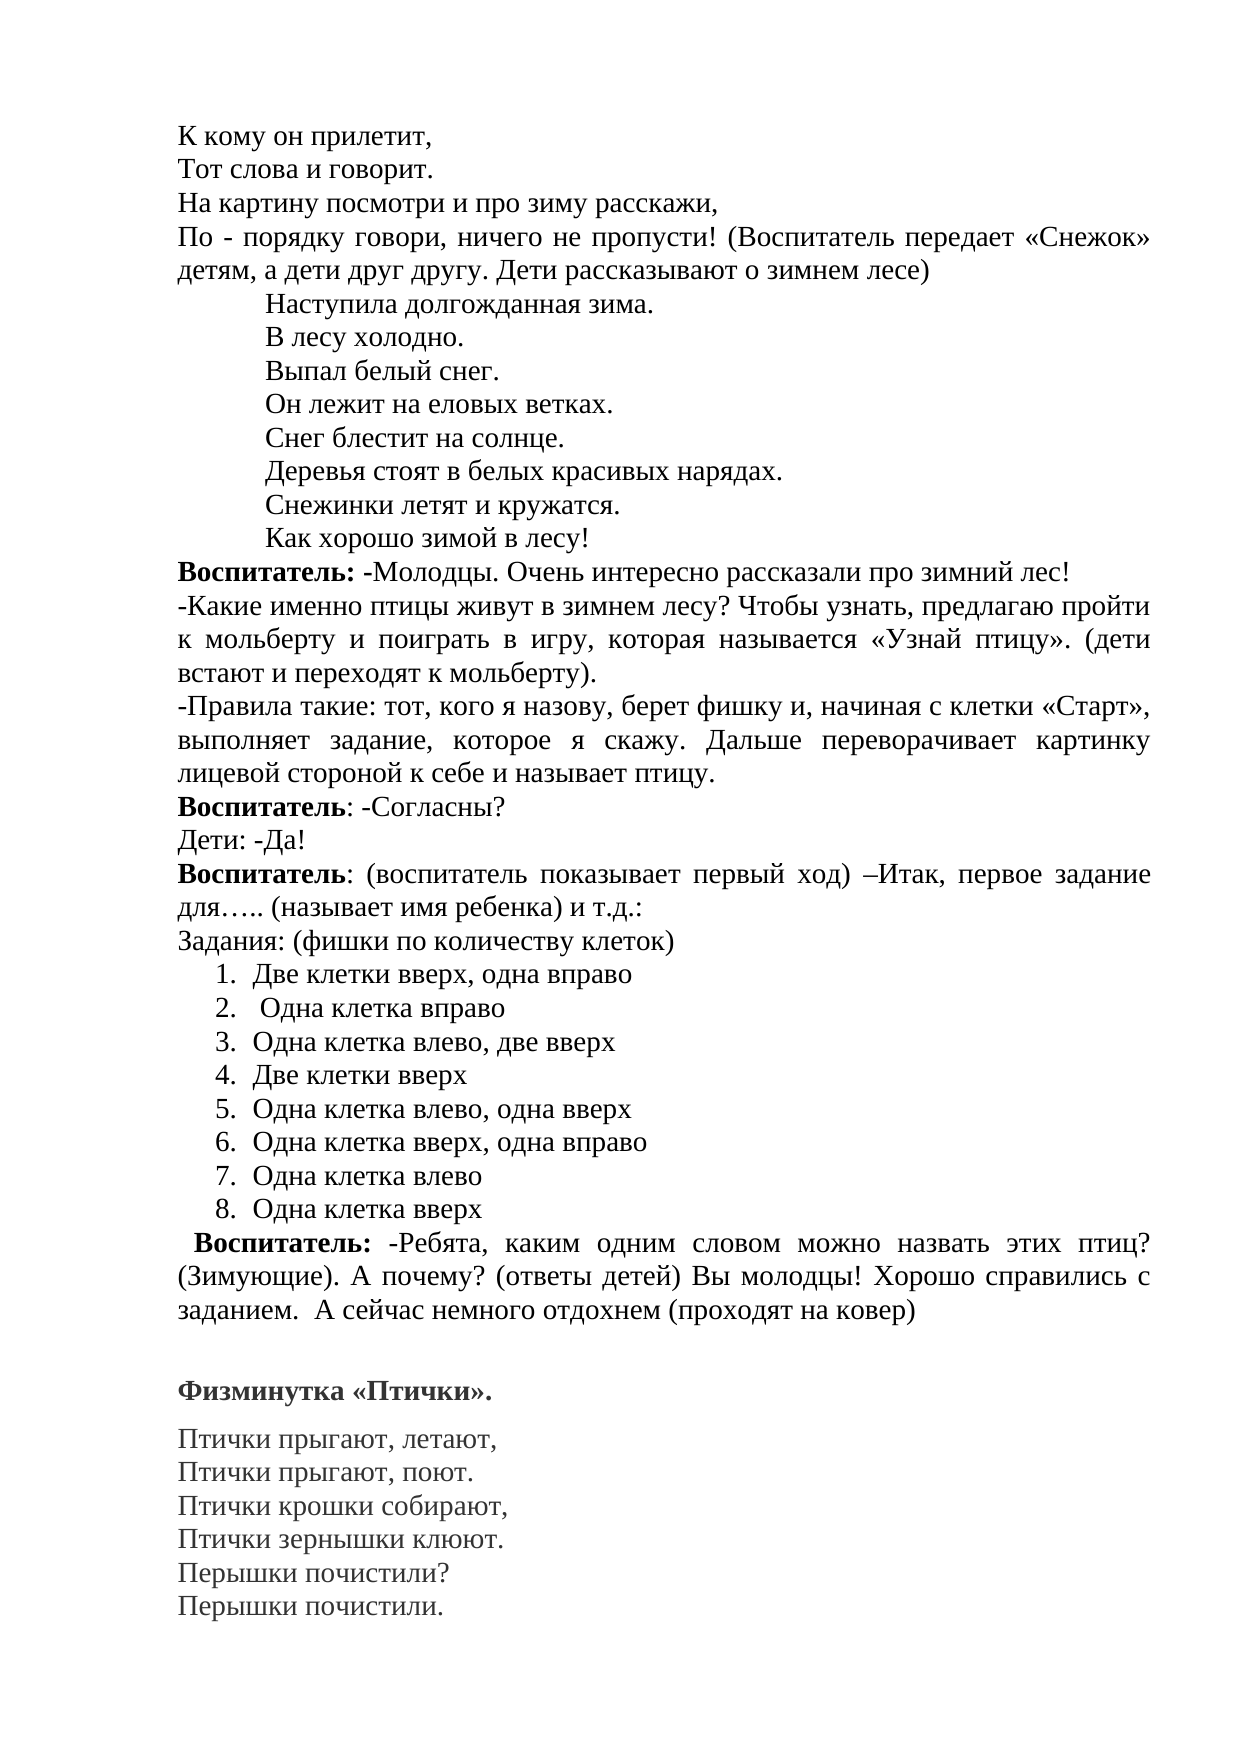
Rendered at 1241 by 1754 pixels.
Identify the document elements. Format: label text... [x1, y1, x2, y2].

text Снежинки летят и кружатся. [177, 487, 1152, 521]
text Перышки почистили. [177, 1588, 1152, 1622]
text К кому он прилетит, [177, 118, 1152, 152]
text Физминутка «Птички». [177, 1373, 1152, 1407]
text Воспитатель: -Согласны? [177, 789, 1152, 822]
list Одна клетка вверх [215, 1191, 1152, 1225]
text Птички зернышки клюют. [177, 1521, 1152, 1555]
text Выпал белый снег. [177, 353, 1152, 386]
text Перышки почистили? [177, 1555, 1152, 1588]
list Одна клетка вверх, одна вправо [215, 1124, 1152, 1158]
text Снег блестит на солнце. [177, 420, 1152, 453]
text На картину посмотри и про зиму расскажи, [177, 185, 1152, 219]
list Одна клетка влево [215, 1158, 1152, 1191]
text Воспитатель: (воспитатель показывает первый ход) –Итак, первое задание для….. (называет имя ребенка) и т.д.: [177, 856, 1152, 923]
list Одна клетка влево, одна вверх [215, 1091, 1152, 1124]
text Воспитатель: -Ребята, каким одним словом можно назвать этих птиц? (Зимующие). А почему? (ответы детей) Вы молодцы! Хорошо справились с заданием. А сейчас немного отдохнем (проходят на ковер) [177, 1225, 1152, 1326]
list Одна клетка влево, две вверх [215, 1024, 1152, 1057]
text Как хорошо зимой в лесу! [177, 521, 1152, 554]
text Дети: -Да! [177, 822, 1152, 856]
text Птички крошки собирают, [177, 1488, 1152, 1521]
list Одна клетка вправо [215, 990, 1152, 1024]
list Две клетки вверх, одна вправо [215, 957, 1152, 990]
text Птички прыгают, летают, [177, 1421, 1152, 1454]
text -Какие именно птицы живут в зимнем лесу? Чтобы узнать, предлагаю пройти к мольберту и поиграть в игру, которая называется «Узнай птицу». (дети встают и переходят к мольберту). [177, 588, 1152, 688]
text Задания: (фишки по количеству клеток) [177, 923, 1152, 957]
text Птички прыгают, поют. [177, 1454, 1152, 1488]
text Деревья стоят в белых красивых нарядах. [177, 453, 1152, 487]
text Тот слова и говорит. [177, 152, 1152, 185]
text Воспитатель: -Молодцы. Очень интересно рассказали про зимний лес! [177, 554, 1152, 588]
list Две клетки вверх [215, 1057, 1152, 1091]
text -Правила такие: тот, кого я назову, берет фишку и, начиная с клетки «Старт», выполняет задание, которое я скажу. Дальше переворачивает картинку лицевой стороной к себе и называет птицу. [177, 688, 1152, 789]
text Наступила долгожданная зима. [177, 286, 1152, 319]
text По - порядку говори, ничего не пропусти! (Воспитатель передает «Снежок» детям, а дети друг другу. Дети рассказывают о зимнем лесе) [177, 219, 1152, 286]
text В лесу холодно. [177, 319, 1152, 353]
text Он лежит на еловых ветках. [177, 386, 1152, 420]
